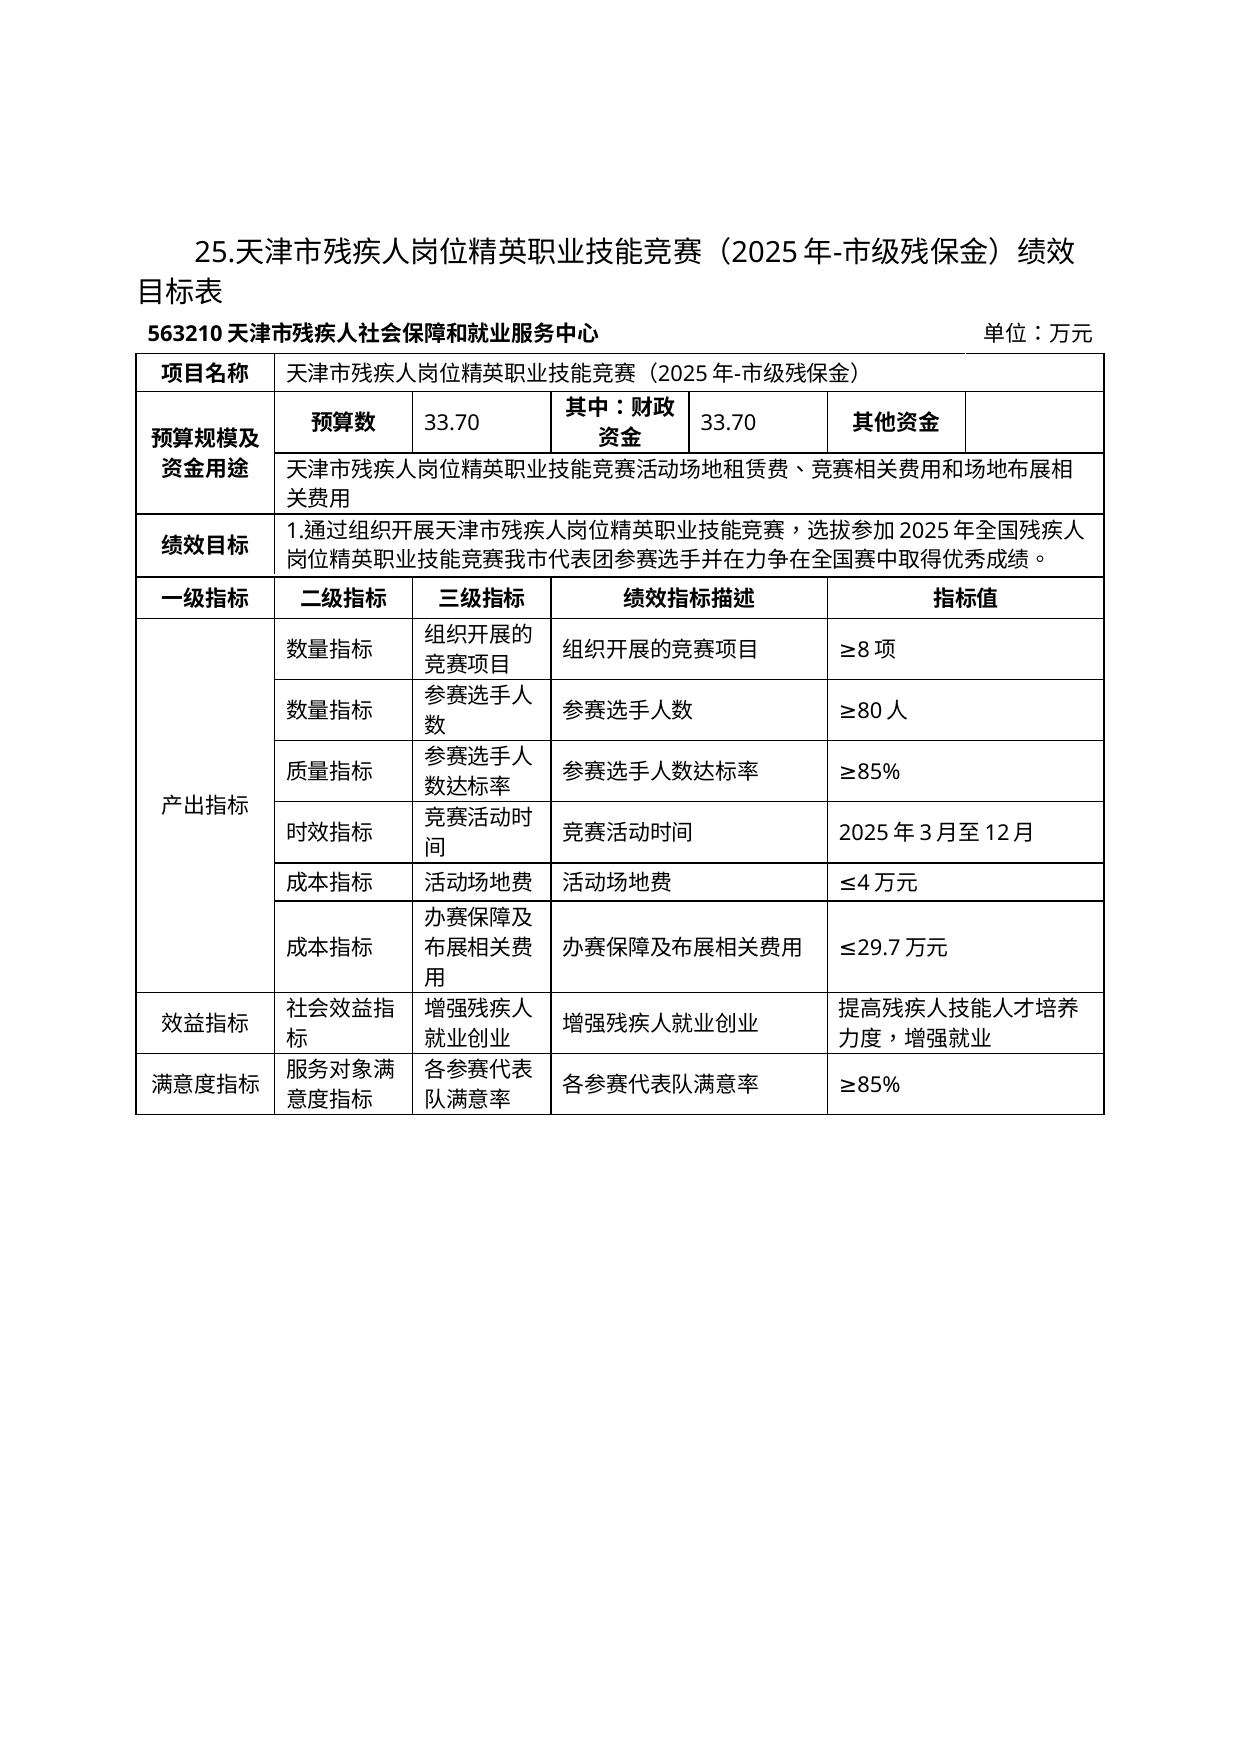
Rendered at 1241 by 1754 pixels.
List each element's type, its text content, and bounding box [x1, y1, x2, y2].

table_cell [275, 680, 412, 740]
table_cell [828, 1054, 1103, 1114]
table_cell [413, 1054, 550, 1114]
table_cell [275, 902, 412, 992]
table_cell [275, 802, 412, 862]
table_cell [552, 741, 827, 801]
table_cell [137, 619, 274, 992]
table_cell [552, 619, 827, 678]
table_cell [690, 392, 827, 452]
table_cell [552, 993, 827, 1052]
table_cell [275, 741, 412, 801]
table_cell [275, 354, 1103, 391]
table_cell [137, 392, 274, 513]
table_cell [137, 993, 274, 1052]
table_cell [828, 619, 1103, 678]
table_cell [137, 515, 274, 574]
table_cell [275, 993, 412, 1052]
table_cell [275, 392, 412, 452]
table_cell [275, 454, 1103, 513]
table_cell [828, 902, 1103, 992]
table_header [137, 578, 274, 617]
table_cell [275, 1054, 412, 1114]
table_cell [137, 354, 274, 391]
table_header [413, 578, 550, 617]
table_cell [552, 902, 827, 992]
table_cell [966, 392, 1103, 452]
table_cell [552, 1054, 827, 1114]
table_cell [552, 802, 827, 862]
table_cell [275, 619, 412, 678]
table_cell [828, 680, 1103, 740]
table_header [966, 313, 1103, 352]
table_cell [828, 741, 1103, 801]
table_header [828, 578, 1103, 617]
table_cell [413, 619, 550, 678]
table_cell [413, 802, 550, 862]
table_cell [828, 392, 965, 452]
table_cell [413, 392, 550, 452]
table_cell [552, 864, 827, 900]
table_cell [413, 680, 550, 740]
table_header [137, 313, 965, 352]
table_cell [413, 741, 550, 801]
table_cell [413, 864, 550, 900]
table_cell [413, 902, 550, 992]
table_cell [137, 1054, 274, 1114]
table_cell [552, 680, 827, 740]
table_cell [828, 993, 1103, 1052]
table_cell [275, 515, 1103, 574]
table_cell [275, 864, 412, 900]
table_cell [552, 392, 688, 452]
text 25.天津市残疾人岗位精英职业技能竞赛（2025年-市级残保金）绩效目标表 [136, 232, 1104, 311]
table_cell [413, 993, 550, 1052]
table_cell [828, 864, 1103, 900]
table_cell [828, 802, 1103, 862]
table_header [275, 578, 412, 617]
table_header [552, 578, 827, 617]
